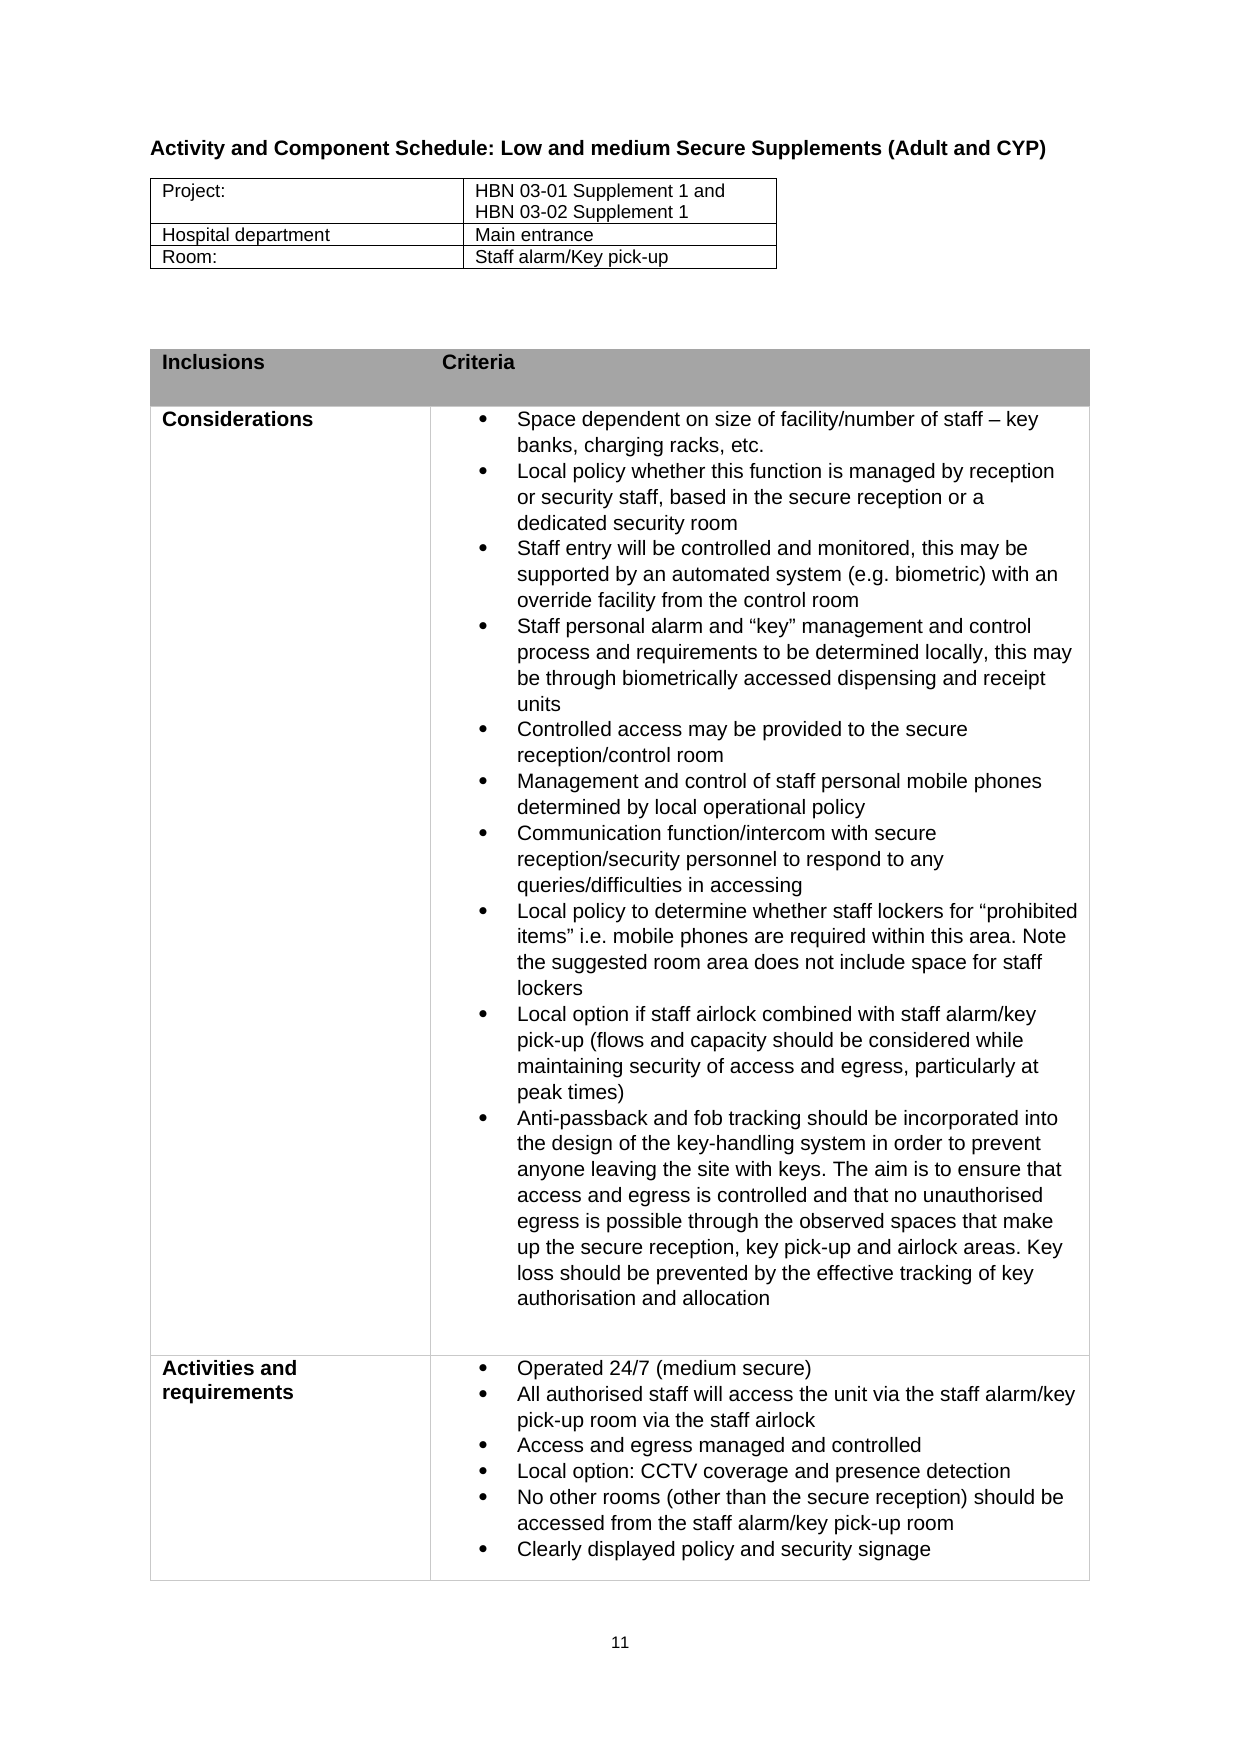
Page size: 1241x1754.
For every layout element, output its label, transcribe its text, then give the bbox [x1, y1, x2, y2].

table_header HBN 03-01 Supplement 1 and HBN 03-02 Supplement 1 [464, 179, 776, 222]
table_cell Considerations [151, 407, 430, 1354]
table_header Criteria [431, 350, 1089, 406]
table_cell Main entrance [464, 224, 776, 245]
table_cell Hospital department [151, 224, 463, 245]
table_cell Space dependent on size of facility/number of staff – key banks, charging racks, etc. Local policy whether this function is managed by reception or security staff, based in the secure reception or a dedicated security room Staff entry will be controlled and monitored, this may be supported by an automated system (e.g. biometric) with an override facility from the control room Staff personal alarm and “key” management and control process and requirements to be determined locally, this may be through biometrically accessed dispensing and receipt units Controlled access may be provided to the secure reception/control room Management and control of staff personal mobile phones determined by local operational policy Communication function/intercom with secure reception/security personnel to respond to any queries/difficulties in accessing Local policy to determine whether staff lockers for “prohibited items” i.e. mobile phones are required within this area. Note the suggested room area does not include space for staff lockers Local option if staff airlock combined with staff alarm/key pick-up (flows and capacity should be considered while maintaining security of access and egress, particularly at peak times) Anti-passback and fob tracking should be incorporated into the design of the key-handling system in order to prevent anyone leaving the site with keys. The aim is to ensure that access and egress is controlled and that no unauthorised egress is possible through the observed spaces that make up the secure reception, key pick-up and airlock areas. Key loss should be prevented by the effective tracking of key authorisation and allocation [431, 407, 1089, 1354]
table_cell Room: [151, 246, 463, 268]
text Activity and Component Schedule: Low and medium Secure Supplements (Adult and CYP) [150, 136, 1090, 160]
table_header Inclusions [151, 350, 430, 406]
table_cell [151, 1356, 430, 1580]
table_header Project: [151, 179, 463, 222]
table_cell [431, 1356, 1089, 1580]
table_cell Staff alarm/Key pick-up [464, 246, 776, 268]
